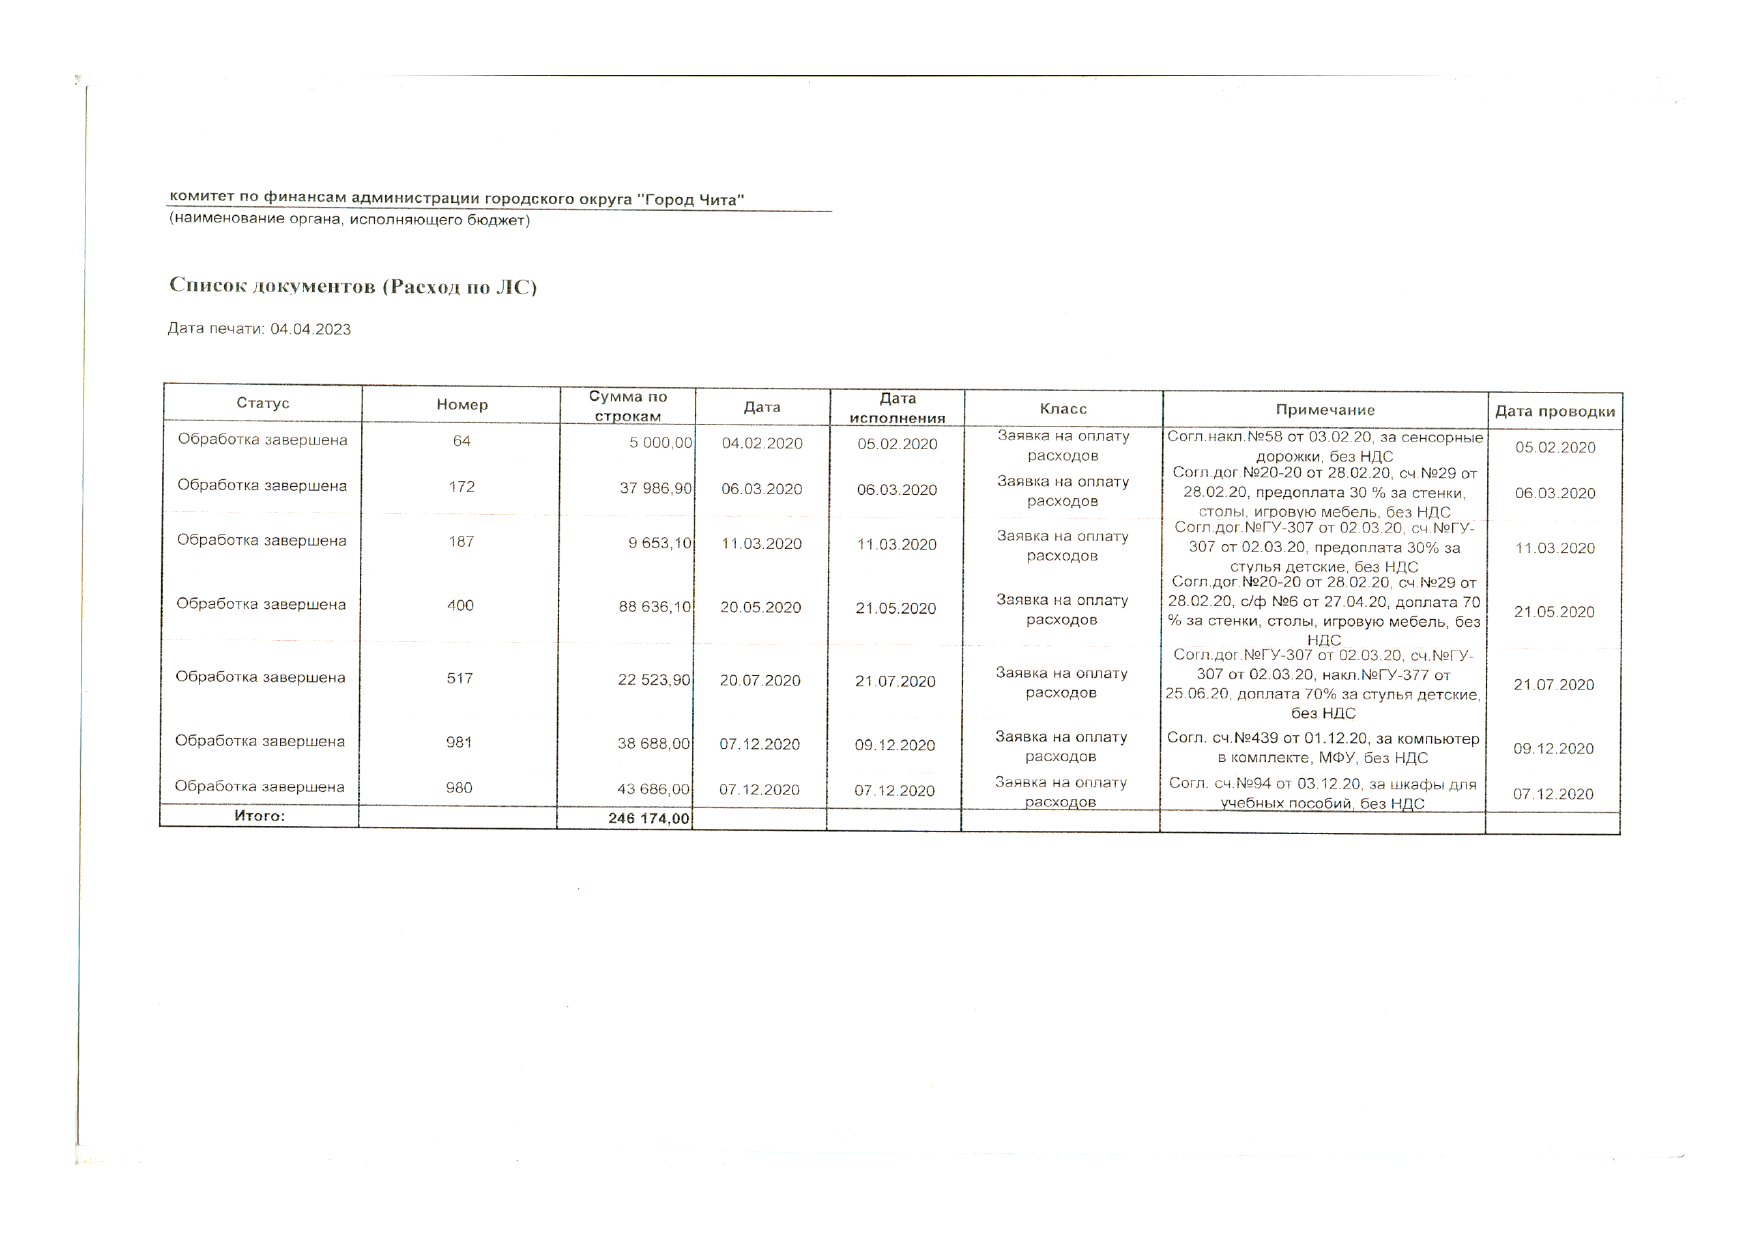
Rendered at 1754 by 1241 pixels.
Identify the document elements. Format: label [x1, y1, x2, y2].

picture [75, 75, 1686, 1165]
